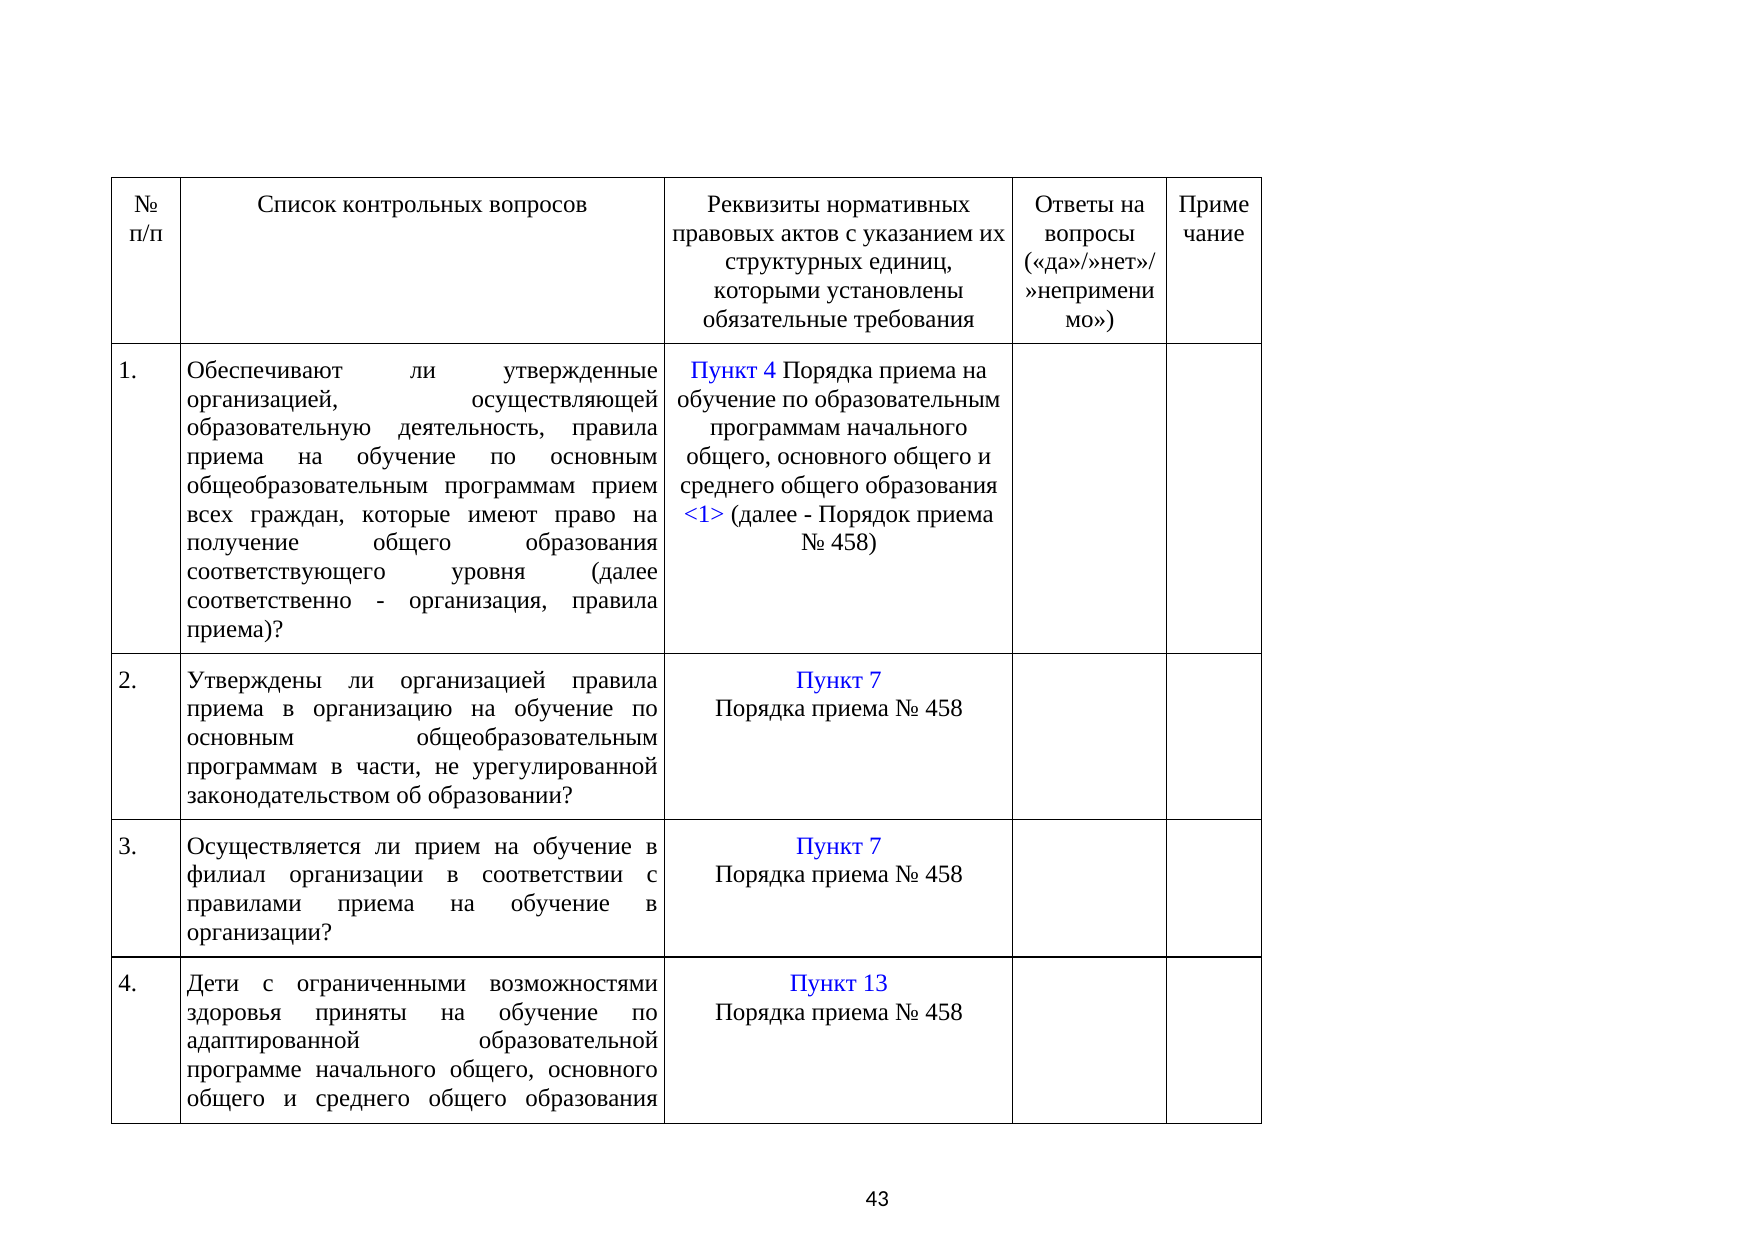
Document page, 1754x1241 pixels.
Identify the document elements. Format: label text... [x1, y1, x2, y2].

table_cell 2. [112, 654, 180, 819]
table_cell [1013, 654, 1166, 819]
table_header Примечание [1167, 178, 1261, 343]
table_cell Пункт 7 Порядка приема № 458 [665, 820, 1012, 956]
table_cell Пункт 4 Порядка приема на обучение по образовательным программам начального общего, основного общего и среднего общего образования <1> (далее - Порядок приема № 458) [665, 344, 1012, 653]
table_cell [1167, 344, 1261, 653]
table_cell [1013, 344, 1166, 653]
table_header № п/п [112, 178, 180, 343]
table_cell Осуществляется ли прием на обучение в филиал организации в соответствии с правилами приема на обучение в организации? [181, 820, 664, 956]
table_header Реквизиты нормативных правовых актов с указанием их структурных единиц, которыми установлены обязательные требования [665, 178, 1012, 343]
table_cell Пункт 7 Порядка приема № 458 [665, 654, 1012, 819]
table_cell [1013, 820, 1166, 956]
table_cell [665, 958, 1012, 1122]
table_cell [1167, 820, 1261, 956]
table_cell Утверждены ли организацией правила приема в организацию на обучение по основным общеобразовательным программам в части, не урегулированной законодательством об образовании? [181, 654, 664, 819]
table_cell [1167, 654, 1261, 819]
table_cell 4. [112, 958, 180, 1122]
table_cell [181, 958, 664, 1122]
table_cell Обеспечивают ли утвержденные организацией, осуществляющей образовательную деятельность, правила приема на обучение по основным общеобразовательным программам прием всех граждан, которые имеют право на получение общего образования соответствующего уровня (далее соответственно - организация, правила приема)? [181, 344, 664, 653]
table_cell [1013, 958, 1166, 1122]
table_cell 1. [112, 344, 180, 653]
table_cell 3. [112, 820, 180, 956]
table_cell [1167, 958, 1261, 1122]
table_header Список контрольных вопросов [181, 178, 664, 343]
table_header Ответы на вопросы («да»/»нет»/»неприменимо») [1013, 178, 1166, 343]
